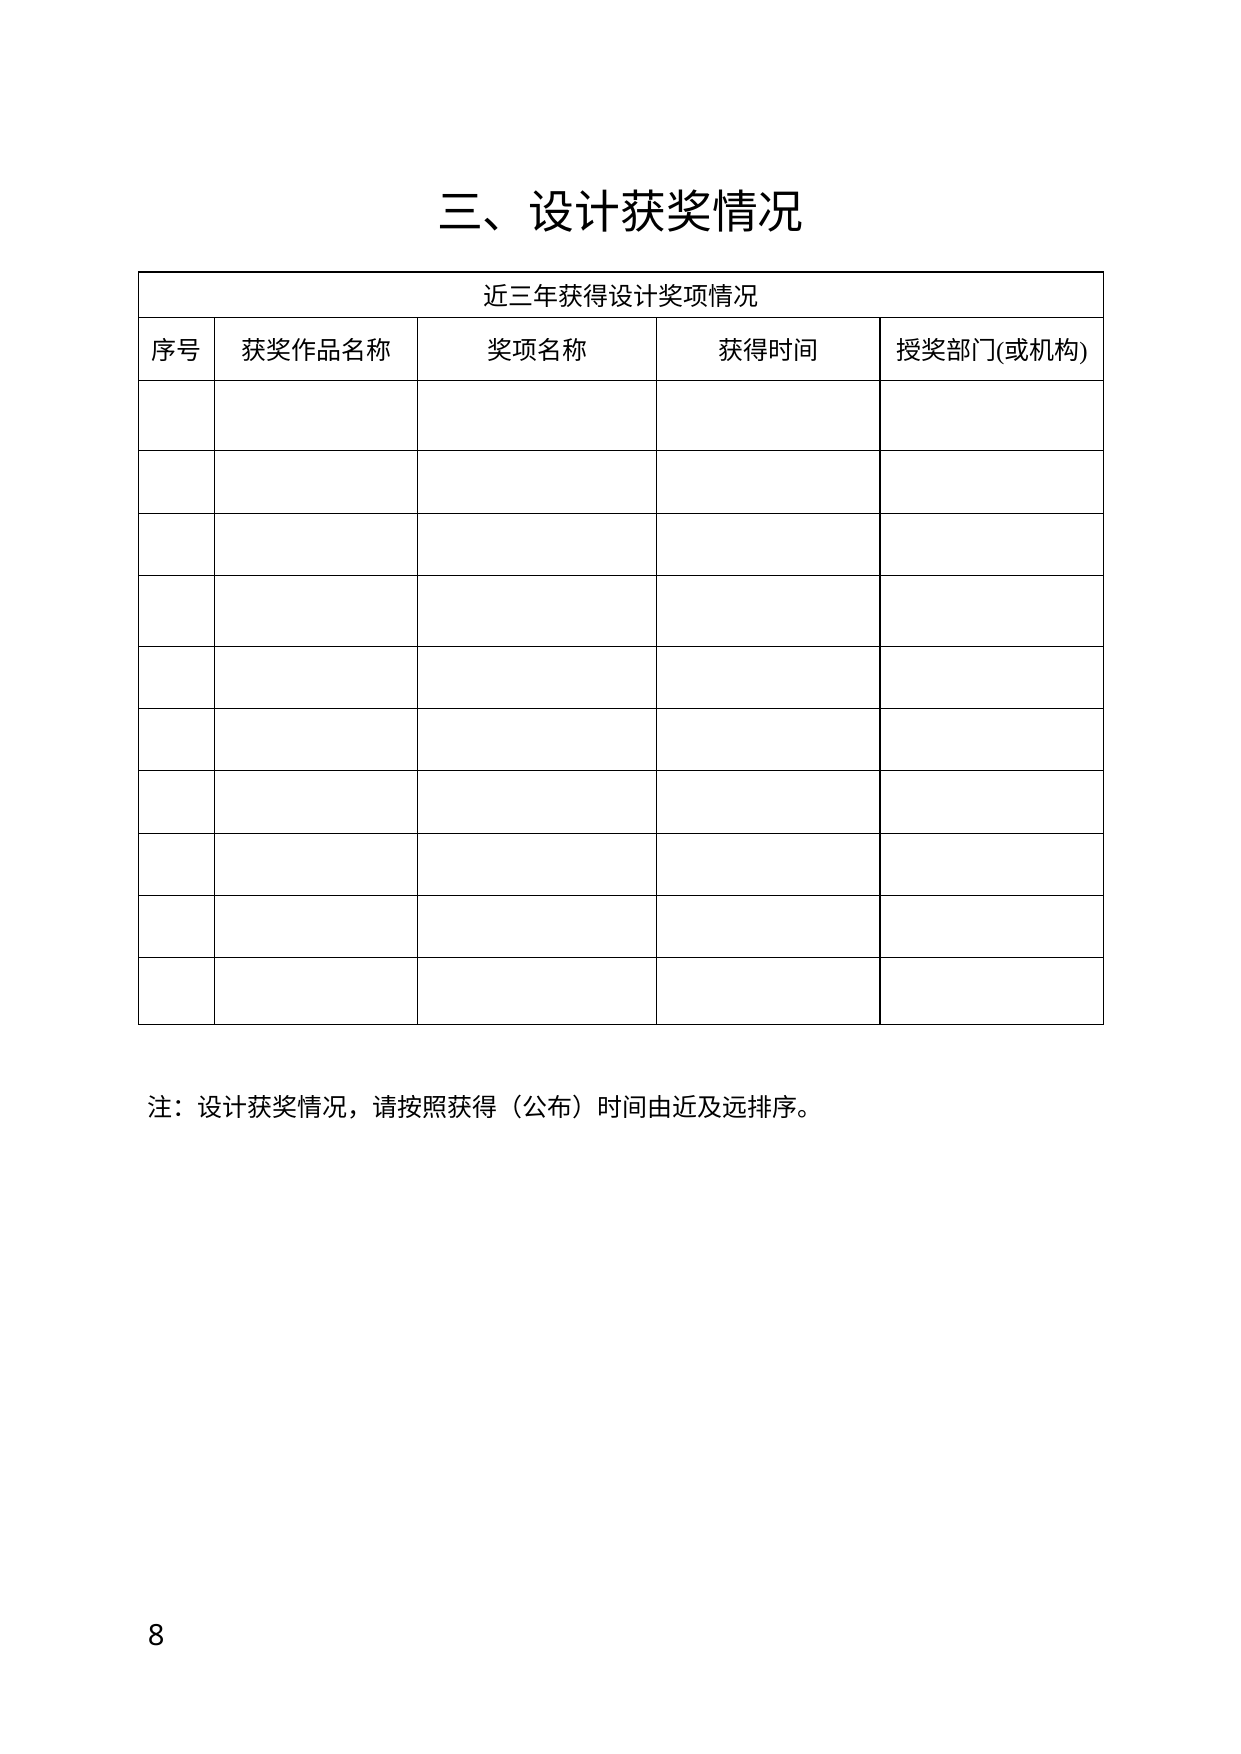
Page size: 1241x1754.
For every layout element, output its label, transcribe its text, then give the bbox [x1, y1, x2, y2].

table_cell [657, 771, 879, 833]
table_cell [881, 958, 1103, 1024]
table_cell 获得时间 [657, 318, 879, 379]
table_cell [881, 896, 1103, 957]
table_cell [881, 451, 1103, 513]
table_cell [139, 834, 214, 895]
table_cell 序号 [139, 318, 214, 379]
table_cell [657, 514, 879, 575]
table_cell [215, 771, 417, 833]
table_cell [139, 771, 214, 833]
table_cell [139, 514, 214, 575]
table_cell [215, 647, 417, 708]
table_cell [657, 451, 879, 513]
table_cell 奖项名称 [418, 318, 656, 379]
table_cell [657, 834, 879, 895]
table_cell [881, 647, 1103, 708]
table_cell [139, 958, 214, 1024]
table_cell [881, 834, 1103, 895]
table_cell [418, 576, 656, 646]
table_cell [215, 958, 417, 1024]
table_cell [215, 576, 417, 646]
table_cell [418, 834, 656, 895]
table_cell [418, 514, 656, 575]
table_cell [418, 647, 656, 708]
table_cell [215, 381, 417, 450]
table_cell [418, 896, 656, 957]
table_cell [418, 771, 656, 833]
table_cell [657, 709, 879, 770]
table_cell [139, 576, 214, 646]
table_cell [881, 709, 1103, 770]
table_cell [215, 834, 417, 895]
table_cell [139, 896, 214, 957]
table_cell [657, 576, 879, 646]
table_cell [881, 514, 1103, 575]
table_cell [215, 451, 417, 513]
table_cell 授奖部门(或机构) [881, 318, 1103, 379]
table_cell [418, 709, 656, 770]
table_cell [418, 451, 656, 513]
table_cell [139, 381, 214, 450]
table_cell [139, 647, 214, 708]
table_cell [657, 896, 879, 957]
table_cell [657, 958, 879, 1024]
table_cell [881, 576, 1103, 646]
table_cell [418, 381, 656, 450]
table_header 近三年获得设计奖项情况 [139, 273, 1103, 317]
table_cell [139, 451, 214, 513]
table_cell [215, 514, 417, 575]
table_cell [418, 958, 656, 1024]
table_cell 获奖作品名称 [215, 318, 417, 379]
table_cell [215, 709, 417, 770]
table_cell [881, 771, 1103, 833]
text 三、设计获奖情况 [148, 160, 1093, 257]
table_cell [881, 381, 1103, 450]
table_cell [657, 647, 879, 708]
table_cell [657, 381, 879, 450]
text 注：设计获奖情况，请按照获得（公布）时间由近及远排序。 [148, 1073, 1093, 1138]
table_cell [139, 709, 214, 770]
table_cell [215, 896, 417, 957]
